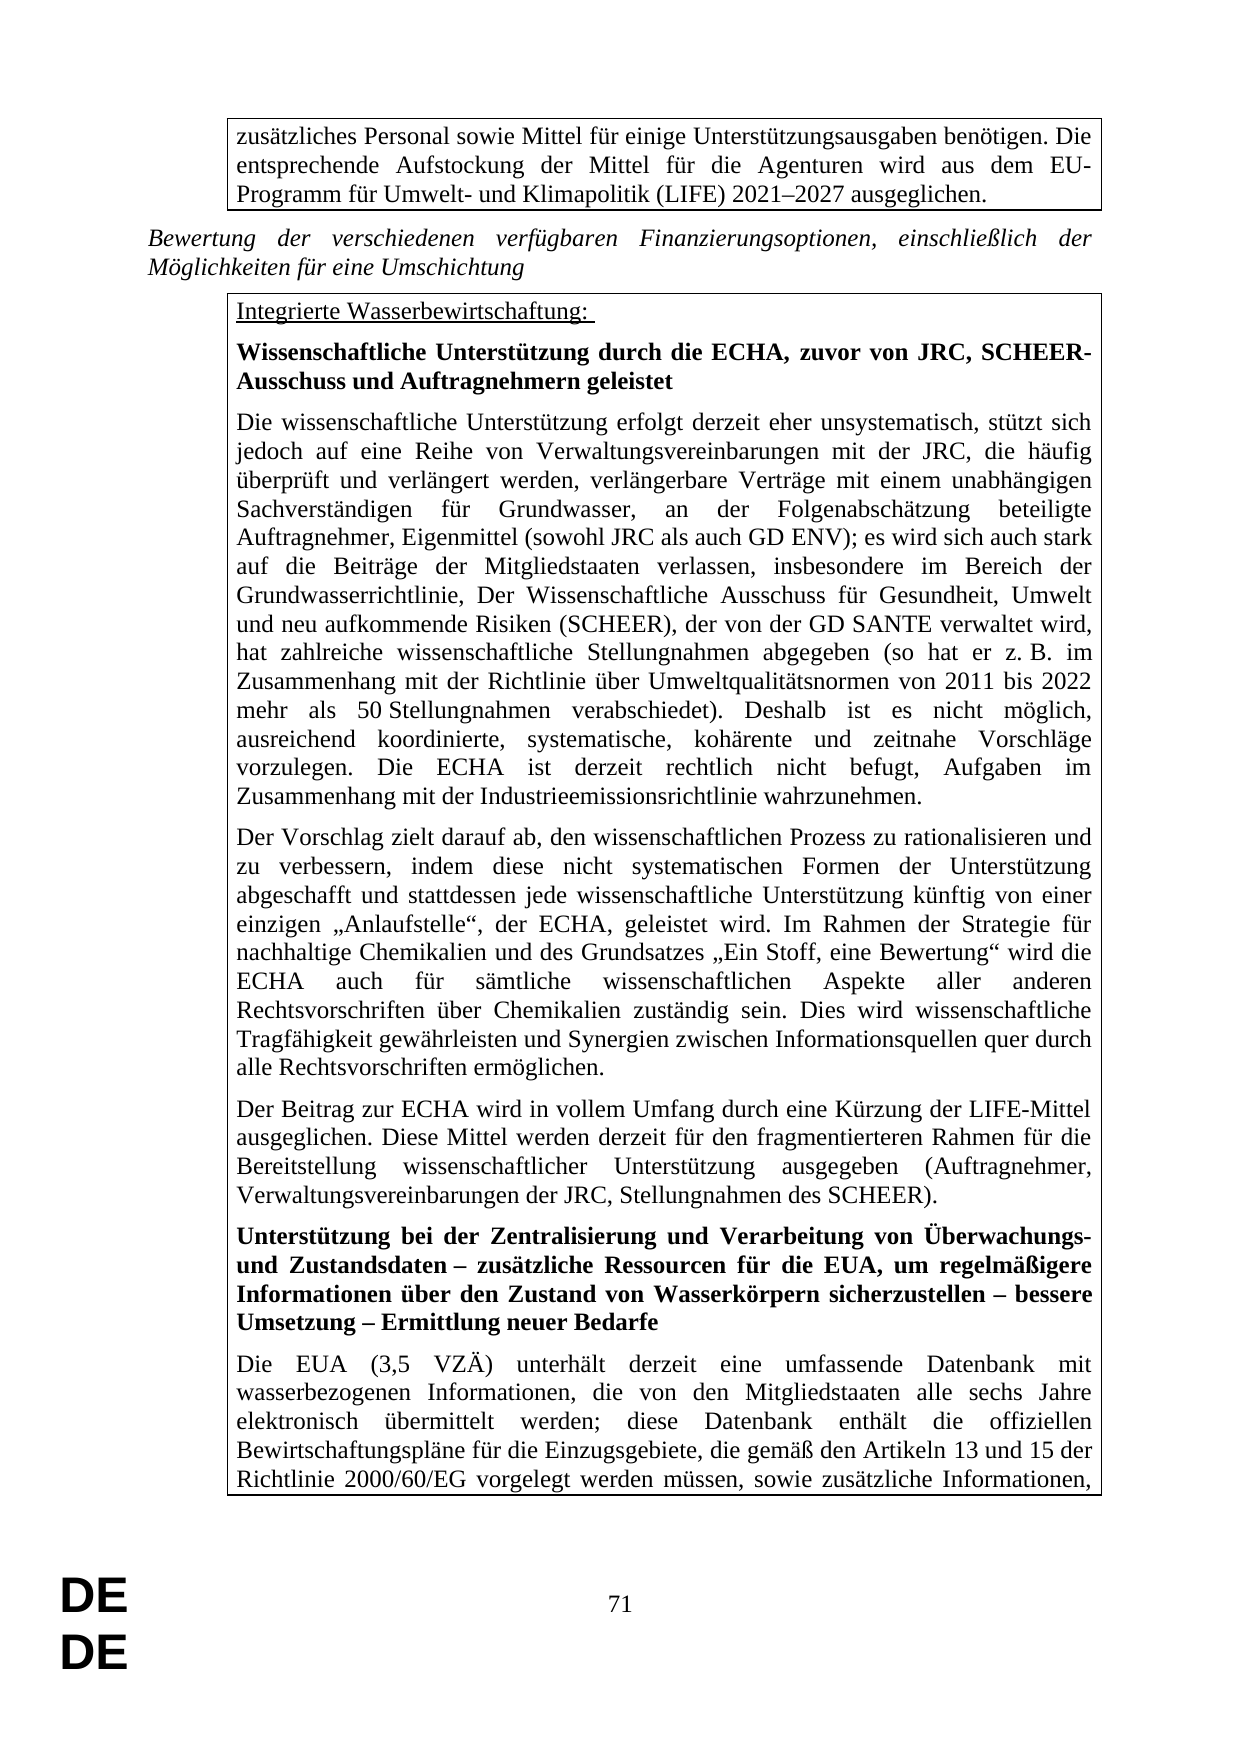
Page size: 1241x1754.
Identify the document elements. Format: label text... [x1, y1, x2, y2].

text Unterstützung bei der Zentralisierung und Verarbeitung von Überwachungs- und Zustandsdaten – zusätzliche Ressourcen für die EUA, um regelmäßigere Informationen über den Zustand von Wasserkörpern sicherzustellen – bessere Umsetzung – Ermittlung neuer Bedarfe [228, 1218, 1101, 1336]
text Der Vorschlag zielt darauf ab, den wissenschaftlichen Prozess zu rationalisieren und zu verbessern, indem diese nicht systematischen Formen der Unterstützung abgeschafft und stattdessen jede wissenschaftliche Unterstützung künftig von einer einzigen „Anlaufstelle“, der ECHA, geleistet wird. Im Rahmen der Strategie für nachhaltige Chemikalien und des Grundsatzes „Ein Stoff, eine Bewertung“ wird die ECHA auch für sämtliche wissenschaftlichen Aspekte aller anderen Rechtsvorschriften über Chemikalien zuständig sein. Dies wird wissenschaftliche Tragfähigkeit gewährleisten und Synergien zwischen Informationsquellen quer durch alle Rechtsvorschriften ermöglichen. [228, 819, 1101, 1081]
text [228, 1346, 1101, 1494]
text Der Beitrag zur ECHA wird in vollem Umfang durch eine Kürzung der LIFE-Mittel ausgeglichen. Diese Mittel werden derzeit für den fragmentierteren Rahmen für die Bereitstellung wissenschaftlicher Unterstützung ausgegeben (Auftragnehmer, Verwaltungsvereinbarungen der JRC, Stellungnahmen des SCHEER). [228, 1091, 1101, 1209]
text Wissenschaftliche Unterstützung durch die ECHA, zuvor von JRC, SCHEER-Ausschuss und Auftragnehmern geleistet [228, 334, 1101, 395]
text Bewertung der verschiedenen verfügbaren Finanzierungsoptionen, einschließlich der Möglichkeiten für eine Umschichtung [148, 223, 1092, 281]
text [228, 119, 1101, 209]
text Die wissenschaftliche Unterstützung erfolgt derzeit eher unsystematisch, stützt sich jedoch auf eine Reihe von Verwaltungsvereinbarungen mit der JRC, die häufig überprüft und verlängert werden, verlängerbare Verträge mit einem unabhängigen Sachverständigen für Grundwasser, an der Folgenabschätzung beteiligte Auftragnehmer, Eigenmittel (sowohl JRC als auch GD ENV); es wird sich auch stark auf die Beiträge der Mitgliedstaaten verlassen, insbesondere im Bereich der Grundwasserrichtlinie, Der Wissenschaftliche Ausschuss für Gesundheit, Umwelt und neu aufkommende Risiken (SCHEER), der von der GD SANTE verwaltet wird, hat zahlreiche wissenschaftliche Stellungnahmen abgegeben (so hat er z. B. im Zusammenhang mit der Richtlinie über Umweltqualitätsnormen von 2011 bis 2022 mehr als 50 Stellungnahmen verabschiedet). Deshalb ist es nicht möglich, ausreichend koordinierte, systematische, kohärente und zeitnahe Vorschläge vorzulegen. Die ECHA ist derzeit rechtlich nicht befugt, Aufgaben im Zusammenhang mit der Industrieemissionsrichtlinie wahrzunehmen. [228, 404, 1101, 810]
text Integrierte Wasserbewirtschaftung: [228, 294, 1101, 325]
